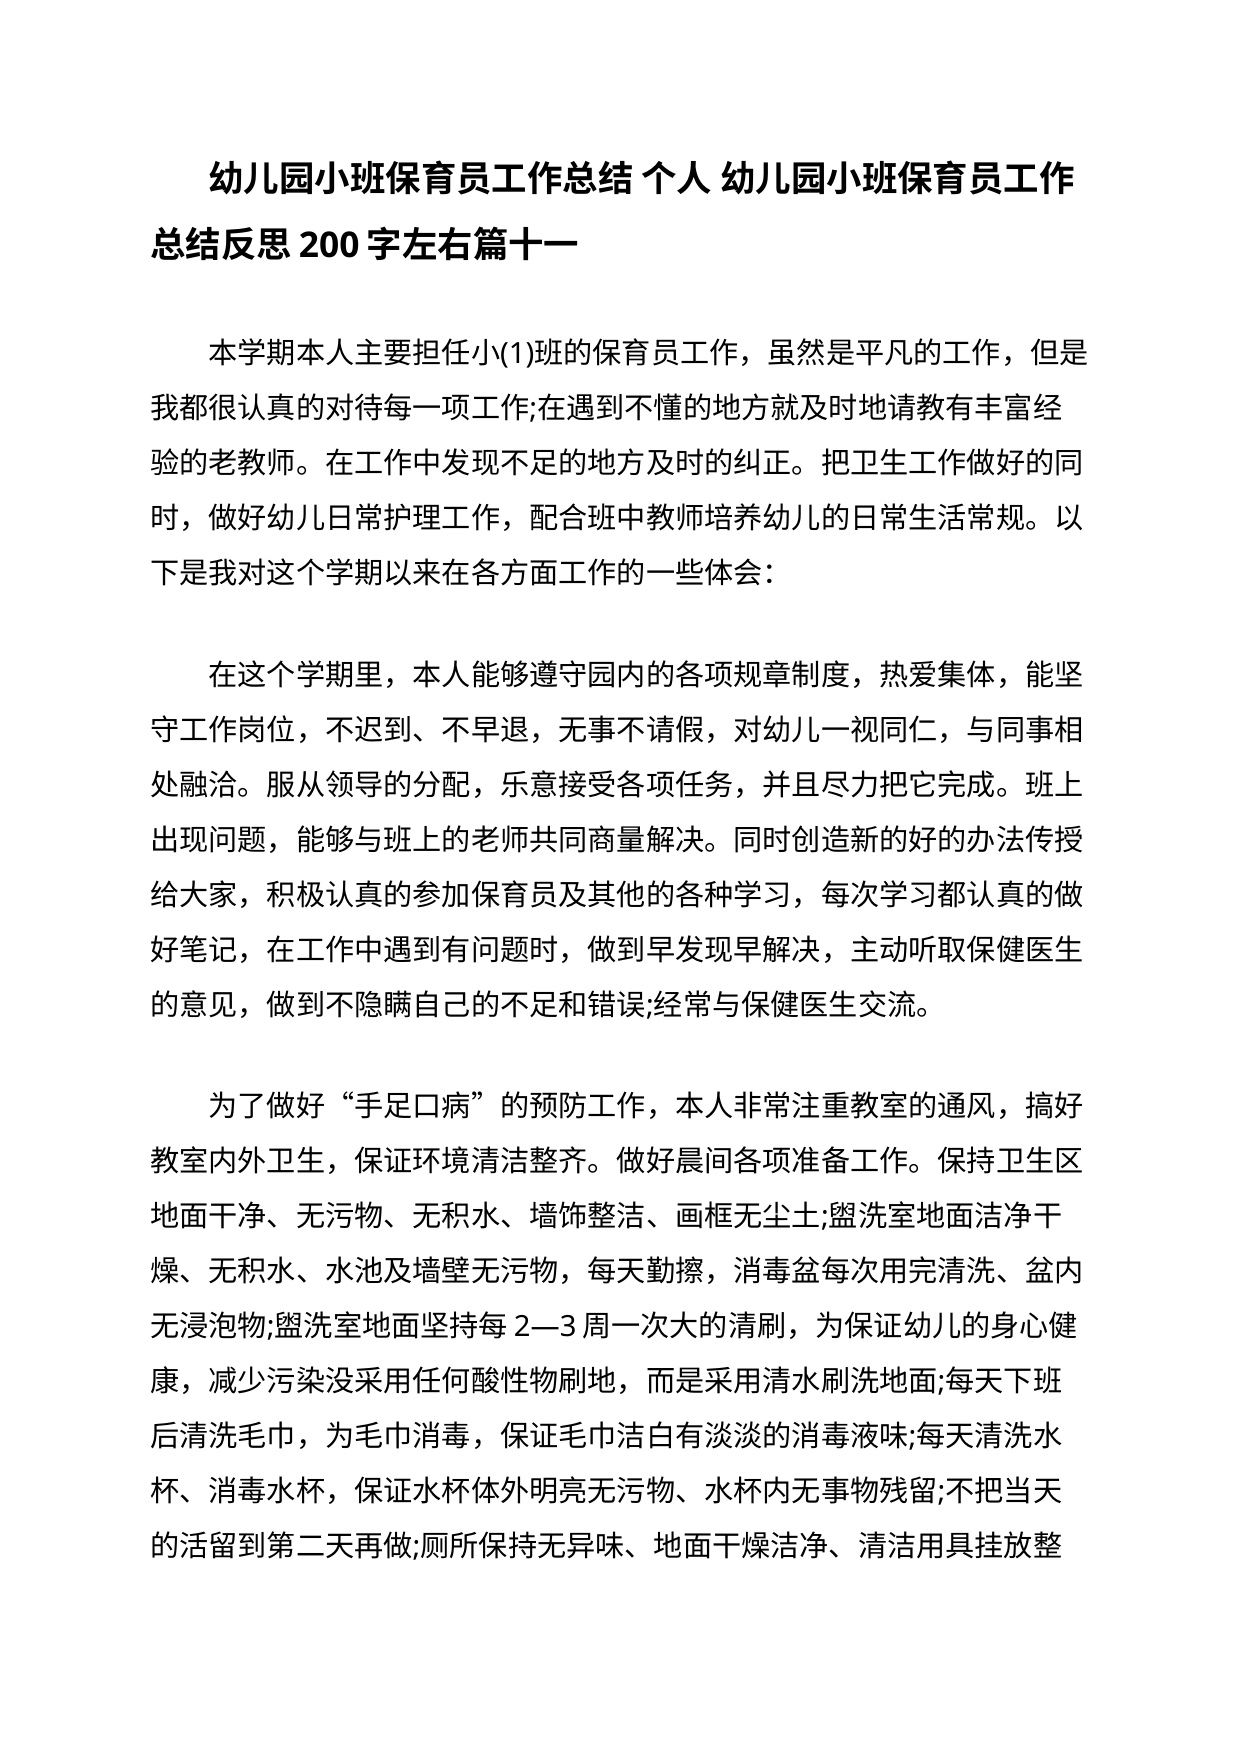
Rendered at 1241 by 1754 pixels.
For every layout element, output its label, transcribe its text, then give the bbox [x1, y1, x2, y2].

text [150, 1083, 1090, 1565]
text 在这个学期里，本人能够遵守园内的各项规章制度，热爱集体，能坚守工作岗位，不迟到、不早退，无事不请假，对幼儿一视同仁，与同事相处融洽。服从领导的分配，乐意接受各项任务，并且尽力把它完成。班上出现问题，能够与班上的老师共同商量解决。同时创造新的好的办法传授给大家，积极认真的参加保育员及其他的各种学习，每次学习都认真的做好笔记，在工作中遇到有问题时，做到早发现早解决，主动听取保健医生的意见，做到不隐瞒自己的不足和错误;经常与保健医生交流。 [150, 652, 1090, 1023]
text 本学期本人主要担任小(1)班的保育员工作，虽然是平凡的工作，但是我都很认真的对待每一项工作;在遇到不懂的地方就及时地请教有丰富经验的老教师。在工作中发现不足的地方及时的纠正。把卫生工作做好的同时，做好幼儿日常护理工作，配合班中教师培养幼儿的日常生活常规。以下是我对这个学期以来在各方面工作的一些体会： [150, 330, 1090, 592]
text 幼儿园小班保育员工作总结 个人 幼儿园小班保育员工作总结反思200字左右篇十一 [150, 150, 1090, 268]
